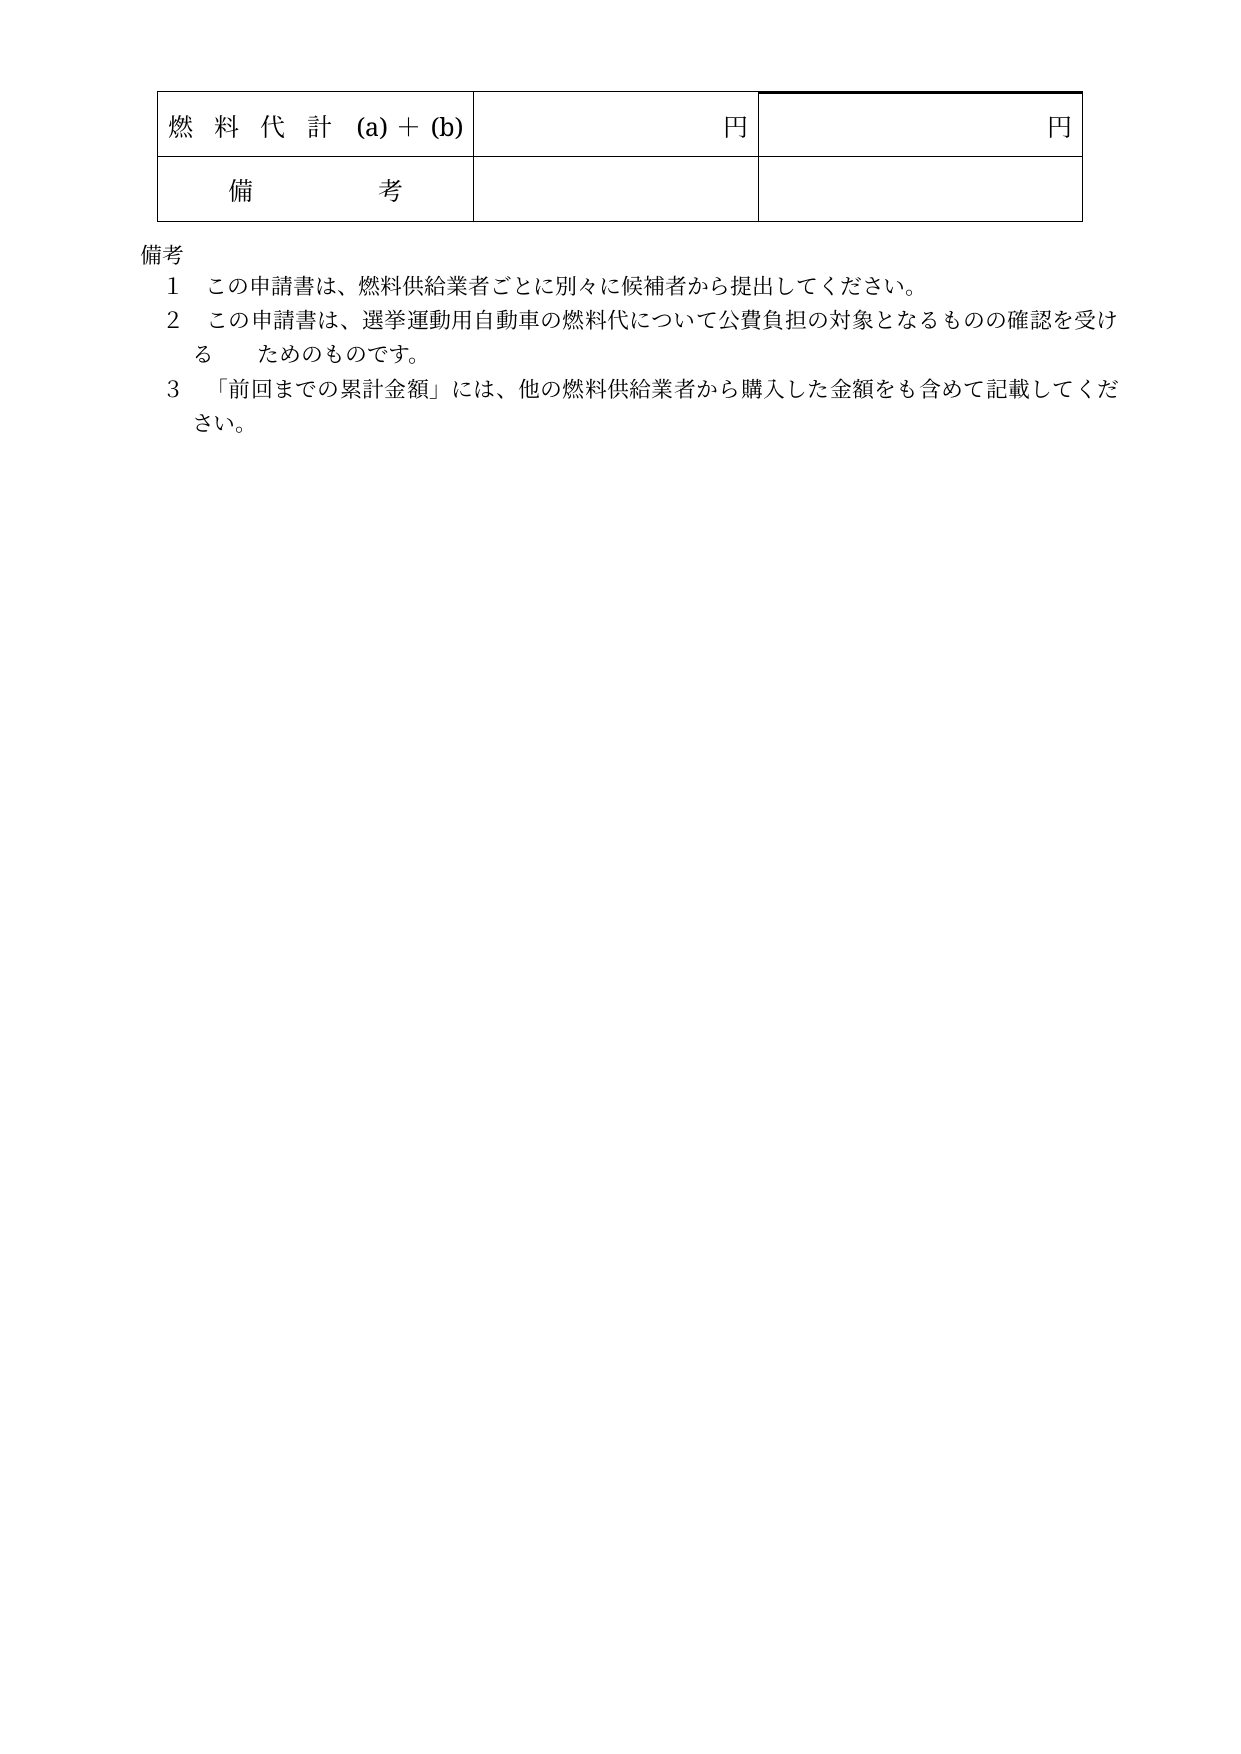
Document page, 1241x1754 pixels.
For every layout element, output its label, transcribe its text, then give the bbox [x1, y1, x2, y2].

text ３ 「前回までの累計金額」には、他の燃料供給業者から購入した金額をも含めて記載してください。 [162, 371, 1122, 439]
table_cell 燃料代計 (a)＋(b) [158, 92, 473, 156]
text 備考 [118, 245, 1122, 268]
table_cell [474, 157, 758, 221]
table_cell [759, 157, 1082, 221]
table_cell 円 [759, 94, 1082, 156]
text １ この申請書は、燃料供給業者ごとに別々に候補者から提出してください。 [162, 268, 1122, 302]
table_cell 円 [474, 92, 758, 156]
table_cell 備 考 [158, 157, 473, 221]
text ２ この申請書は、選挙運動用自動車の燃料代について公費負担の対象となるものの確認を受ける ためのものです。 [162, 302, 1122, 371]
